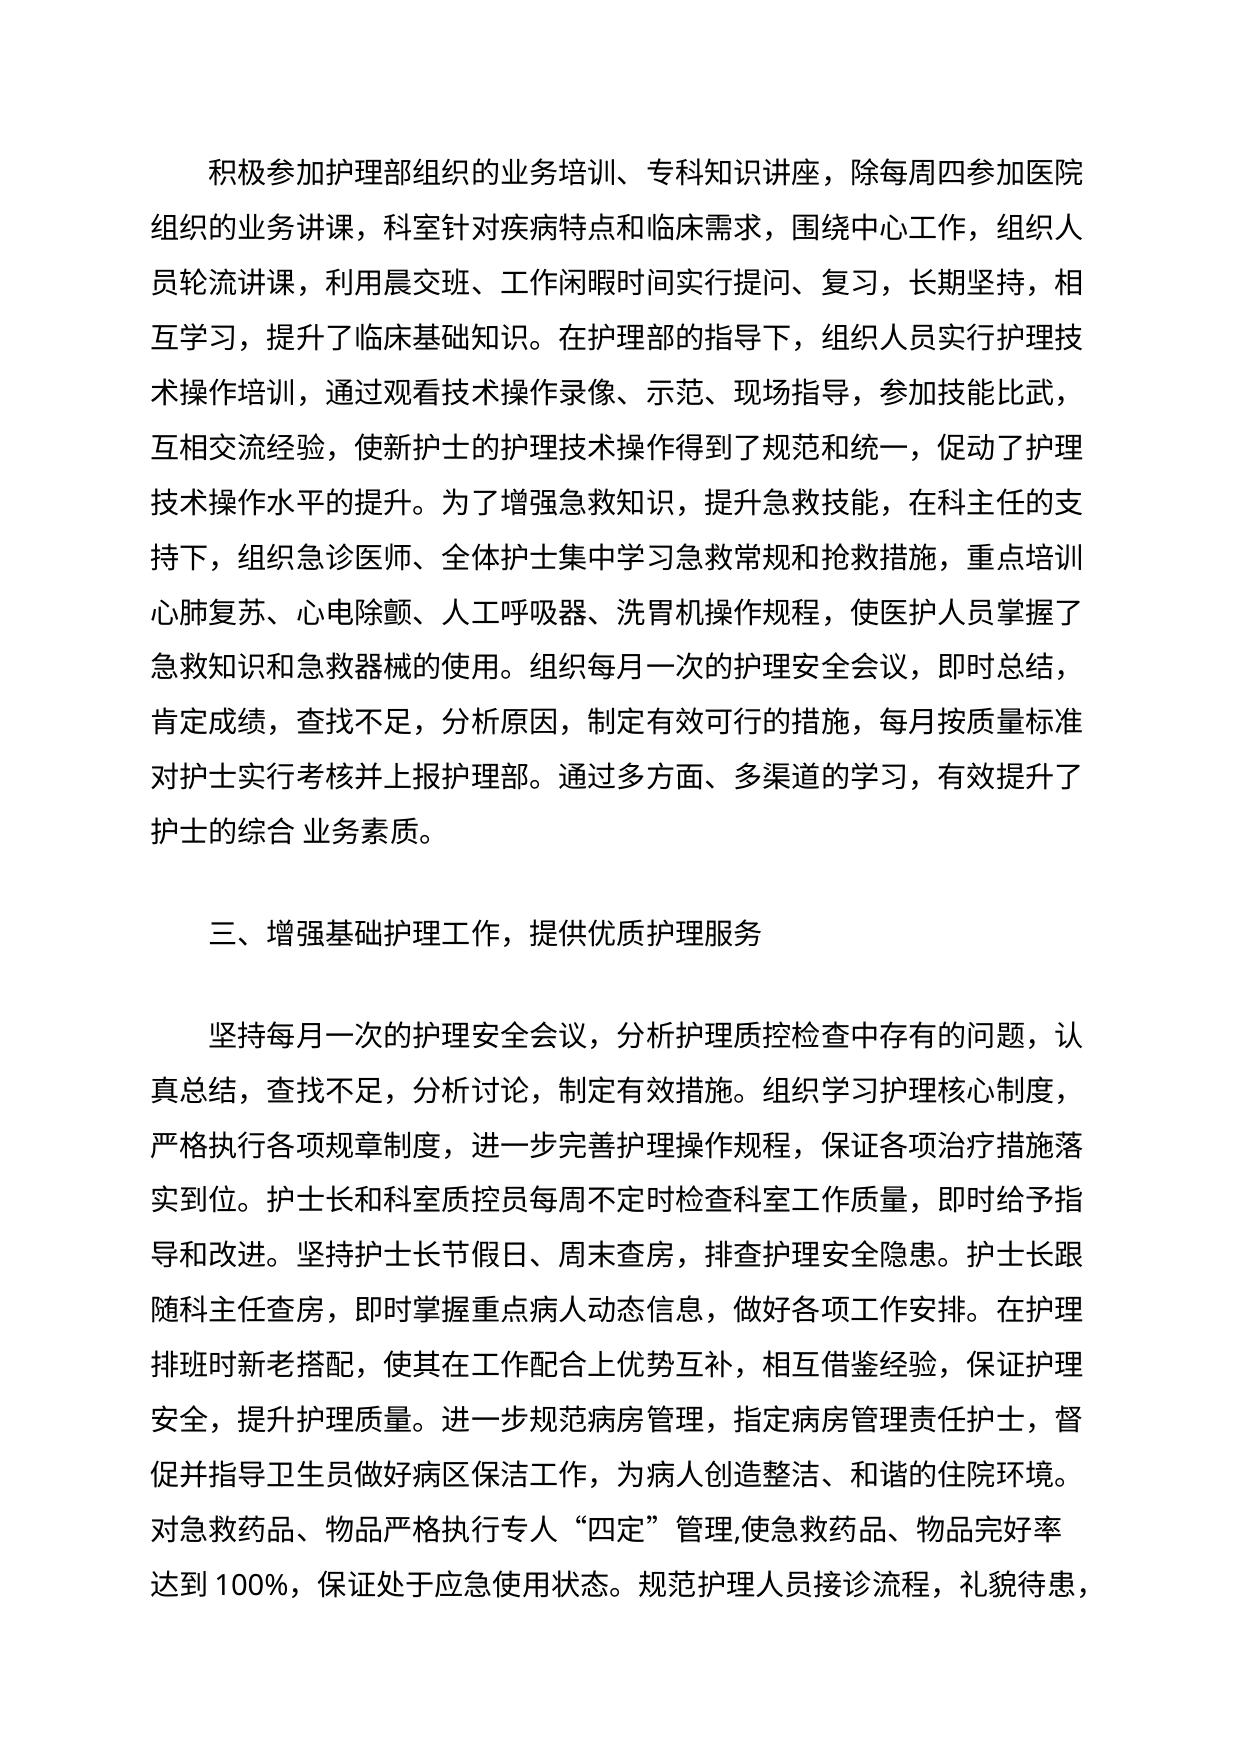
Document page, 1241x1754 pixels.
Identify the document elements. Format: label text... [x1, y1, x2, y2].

text 积极参加护理部组织的业务培训、专科知识讲座，除每周四参加医院组织的业务讲课，科室针对疾病特点和临床需求，围绕中心工作，组织人员轮流讲课，利用晨交班、工作闲暇时间实行提问、复习，长期坚持，相互学习，提升了临床基础知识。在护理部的指导下，组织人员实行护理技术操作培训，通过观看技术操作录像、示范、现场指导，参加技能比武，互相交流经验，使新护士的护理技术操作得到了规范和统一，促动了护理技术操作水平的提升。为了增强急救知识，提升急救技能，在科主任的支持下，组织急诊医师、全体护士集中学习急救常规和抢救措施，重点培训心肺复苏、心电除颤、人工呼吸器、洗胃机操作规程，使医护人员掌握了急救知识和急救器械的使用。组织每月一次的护理安全会议，即时总结，肯定成绩，查找不足，分析原因，制定有效可行的措施，每月按质量标准对护士实行考核并上报护理部。通过多方面、多渠道的学习，有效提升了护士的综合 业务素质。 [150, 150, 1090, 851]
text 三、增强基础护理工作，提供优质护理服务 [150, 911, 1090, 953]
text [150, 1012, 1090, 1604]
